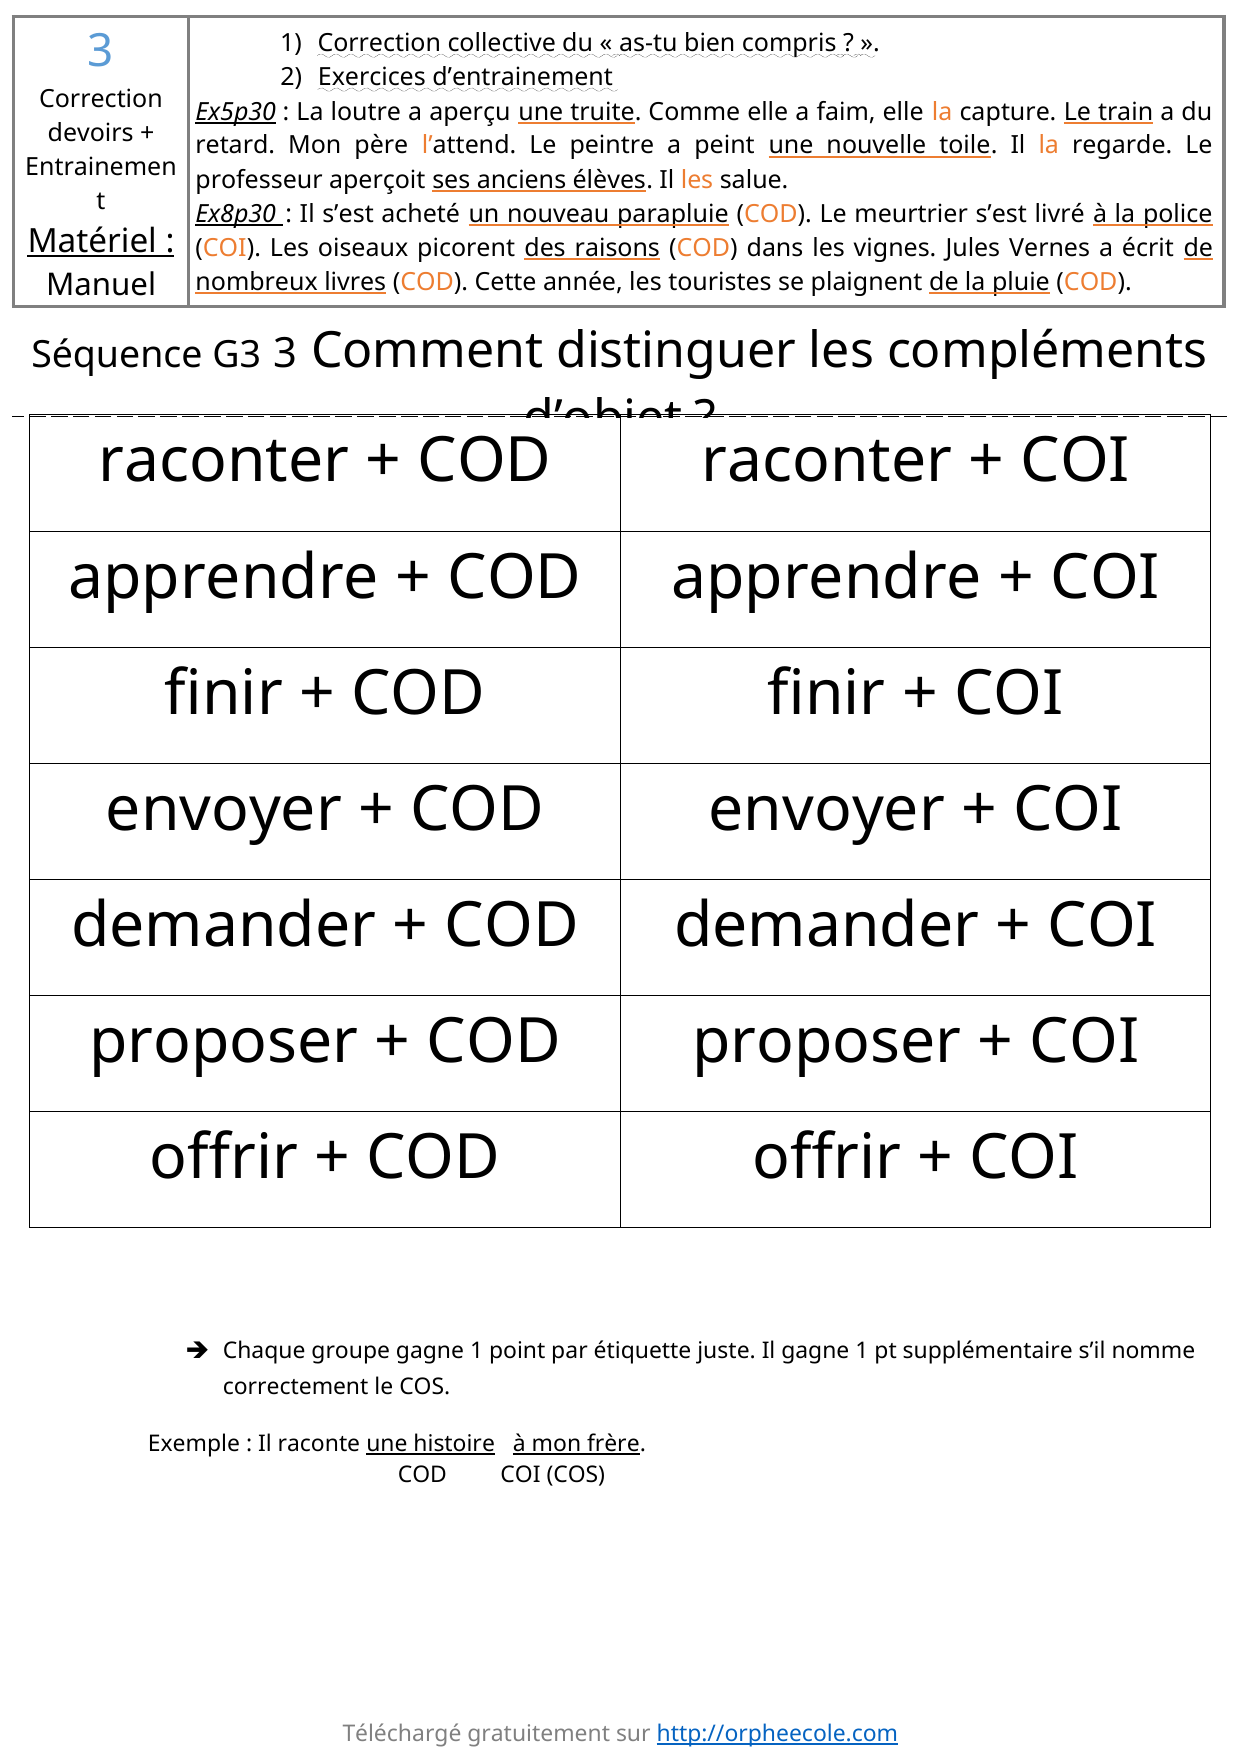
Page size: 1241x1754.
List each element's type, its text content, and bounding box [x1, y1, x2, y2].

table_cell proposer + COI [621, 996, 1210, 1111]
list Chaque groupe gagne 1 point par étiquette juste. Il gagne 1 pt supplémentaire s’il nomme correctement le COS. [185, 1334, 1196, 1401]
table_cell demander + COD [30, 880, 620, 995]
table_cell offrir + COI [621, 1112, 1210, 1227]
table_cell Correction collective du « as-tu bien compris ? ». Exercices d’entrainement Ex5p30 : La loutre a aperçu une truite. Comme elle a faim, elle la capture. Le train a du retard. Mon père l’attend. Le peintre a peint une nouvelle toile. Il la regarde. Le professeur aperçoit ses anciens élèves. Il les salue. Ex8p30 : Il s’est acheté un nouveau parapluie (COD). Le meurtrier s’est livré à la police (COI). Les oiseaux picorent des raisons (COD) dans les vignes. Jules Vernes a écrit de nombreux livres (COD). Cette année, les touristes se plaignent de la pluie (COD). [190, 18, 1222, 304]
table_cell envoyer + COD [30, 764, 620, 879]
text Exemple : Il raconte une histoire à mon frère. [148, 1427, 1196, 1458]
table_cell apprendre + COD [30, 532, 620, 647]
text COD COI (COS) [148, 1458, 1196, 1489]
table_cell 3 Correction devoirs + Entrainement Matériel : Manuel [15, 18, 187, 304]
table_header raconter + COI [621, 415, 1210, 531]
table_cell proposer + COD [30, 996, 620, 1111]
table_cell demander + COI [621, 880, 1210, 995]
table_cell finir + COI [621, 648, 1210, 763]
table_cell offrir + COD [30, 1112, 620, 1227]
table_cell finir + COD [30, 648, 620, 763]
table_cell apprendre + COI [621, 532, 1210, 647]
table_header raconter + COD [30, 415, 620, 531]
table_cell envoyer + COI [621, 764, 1210, 879]
